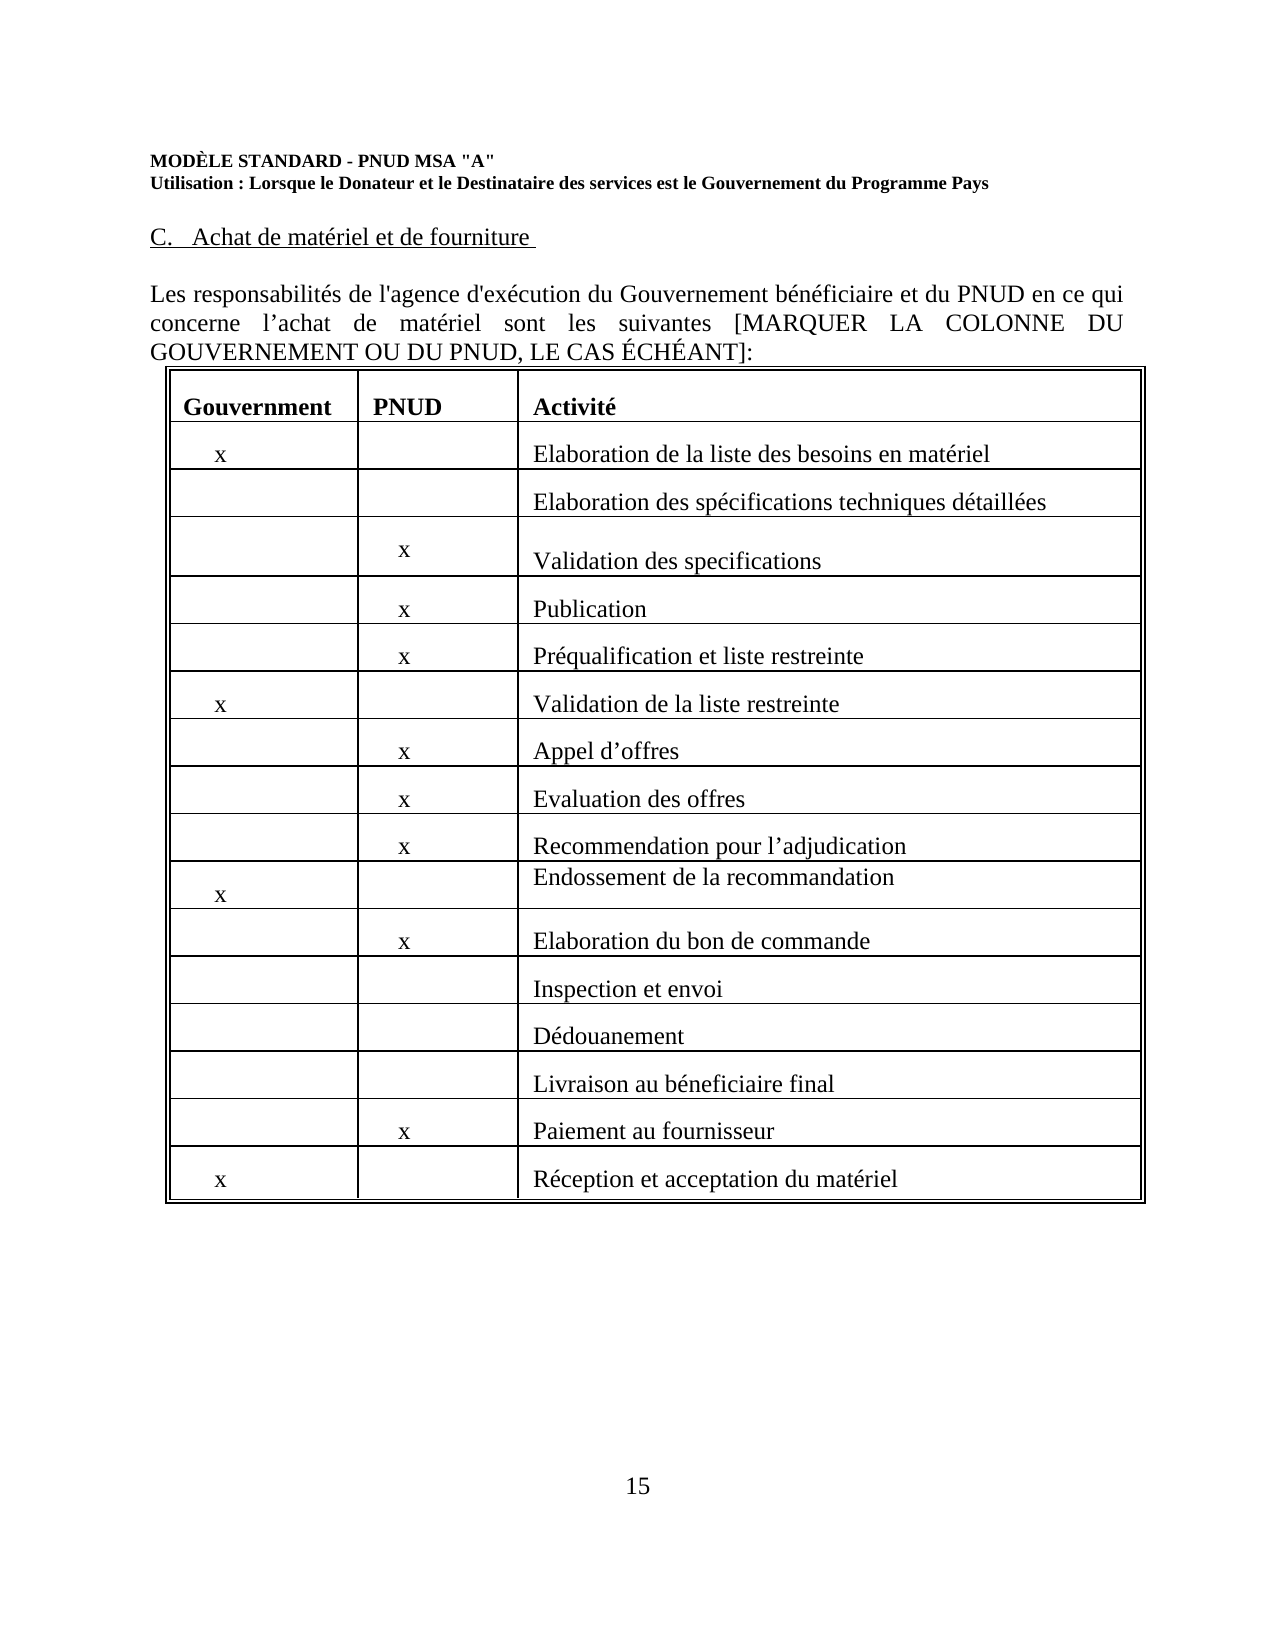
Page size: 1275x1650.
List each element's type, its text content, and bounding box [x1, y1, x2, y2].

table_cell Recommendation pour l’adjudication [519, 814, 1140, 860]
table_cell [359, 672, 517, 717]
table_cell [359, 957, 517, 1002]
table_cell Elaboration de la liste des besoins en matériel [519, 422, 1140, 468]
text Les responsabilités de l'agence d'exécution du Gouvernement bénéficiaire et du PNUD en ce qui concerne l’achat de matériel sont les suivantes [MARQUER LA COLONNE DU GOUVERNEMENT OU DU PNUD, LE CAS ÉCHÉANT]: [150, 279, 1125, 366]
table_cell x [171, 862, 357, 907]
table_cell x [359, 767, 517, 812]
table_cell x [171, 1147, 357, 1198]
table_cell [171, 577, 357, 622]
table_cell x [359, 517, 517, 575]
table_cell Validation des specifications [519, 517, 1140, 575]
table_cell x [359, 719, 517, 765]
table_cell Paiement au fournisseur [519, 1099, 1140, 1145]
table_cell Livraison au béneficiaire final [519, 1052, 1140, 1097]
table_cell Publication [519, 577, 1140, 622]
table_cell [171, 767, 357, 812]
table_cell Inspection et envoi [519, 957, 1140, 1002]
table_cell Validation de la liste restreinte [519, 672, 1140, 717]
table_cell [171, 470, 357, 516]
table_header Activité [519, 371, 1140, 421]
table_cell Elaboration des spécifications techniques détaillées [519, 470, 1140, 516]
table_cell x [359, 814, 517, 860]
table_cell [359, 1147, 517, 1198]
table_cell [171, 957, 357, 1002]
table_cell Endossement de la recommandation [519, 862, 1140, 907]
table_cell Elaboration du bon de commande [519, 909, 1140, 955]
table_cell Appel d’offres [519, 719, 1140, 765]
table_header Gouvernment [171, 371, 357, 421]
table_cell [359, 862, 517, 907]
table_cell [171, 1099, 357, 1145]
table_cell [171, 814, 357, 860]
table_cell [171, 719, 357, 765]
table_header PNUD [359, 371, 517, 421]
table_cell Dédouanement [519, 1004, 1140, 1050]
table_cell Réception et acceptation du matériel [519, 1147, 1140, 1198]
text C. Achat de matériel et de fourniture [150, 222, 1125, 251]
table_cell [171, 624, 357, 670]
table_cell [359, 1004, 517, 1050]
table_cell [171, 517, 357, 575]
table_cell x [359, 577, 517, 622]
table_cell x [359, 1099, 517, 1145]
table_cell x [359, 909, 517, 955]
table_cell [359, 422, 517, 468]
table_cell x [171, 422, 357, 468]
table_cell Evaluation des offres [519, 767, 1140, 812]
table_cell [171, 909, 357, 955]
table_cell [171, 1052, 357, 1097]
table_cell [359, 470, 517, 516]
table_cell [359, 1052, 517, 1097]
table_cell [171, 1004, 357, 1050]
table_cell x [359, 624, 517, 670]
table_cell x [171, 672, 357, 717]
table_cell Préqualification et liste restreinte [519, 624, 1140, 670]
